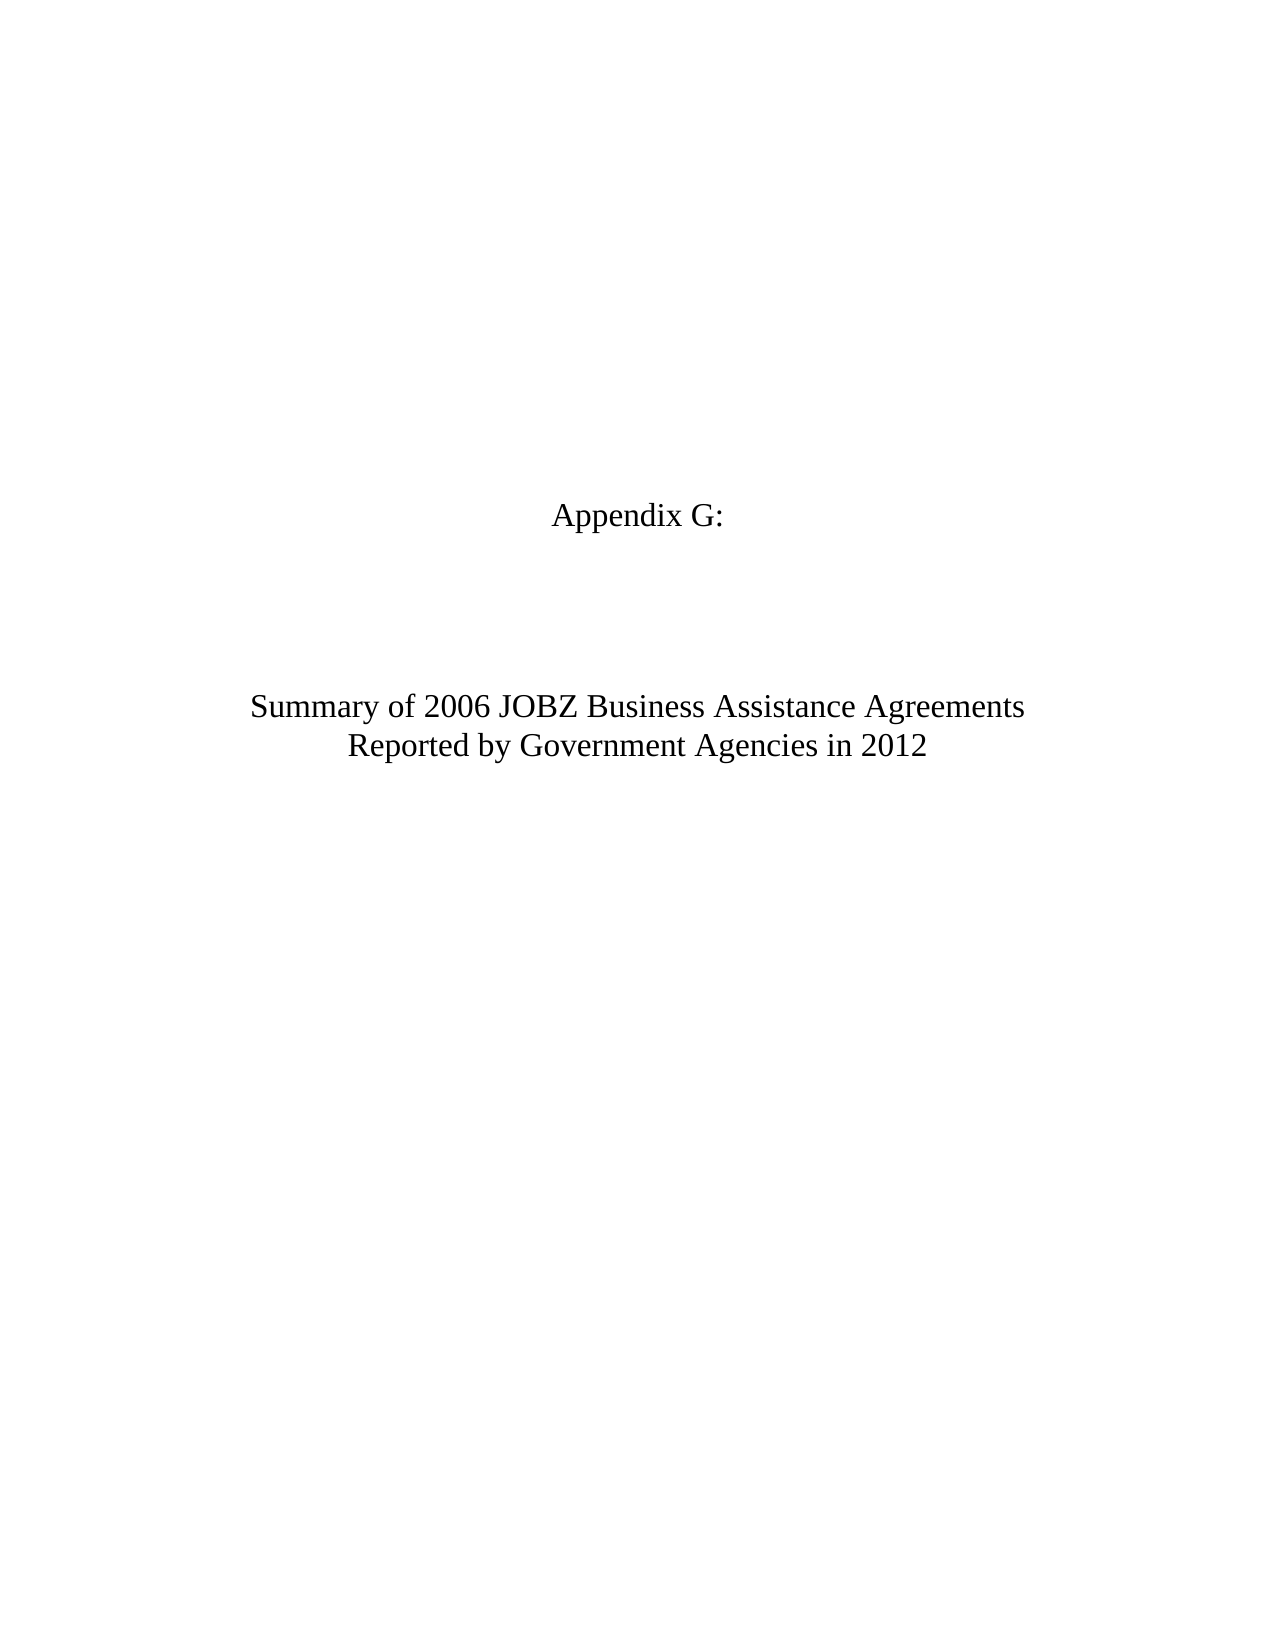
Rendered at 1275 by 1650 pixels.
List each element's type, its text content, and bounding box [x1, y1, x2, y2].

text Reported by Government Agencies in 2012 [150, 725, 1125, 763]
text Appendix G: [150, 495, 1125, 533]
text Summary of 2006 JOBZ Business Assistance Agreements [150, 687, 1125, 725]
